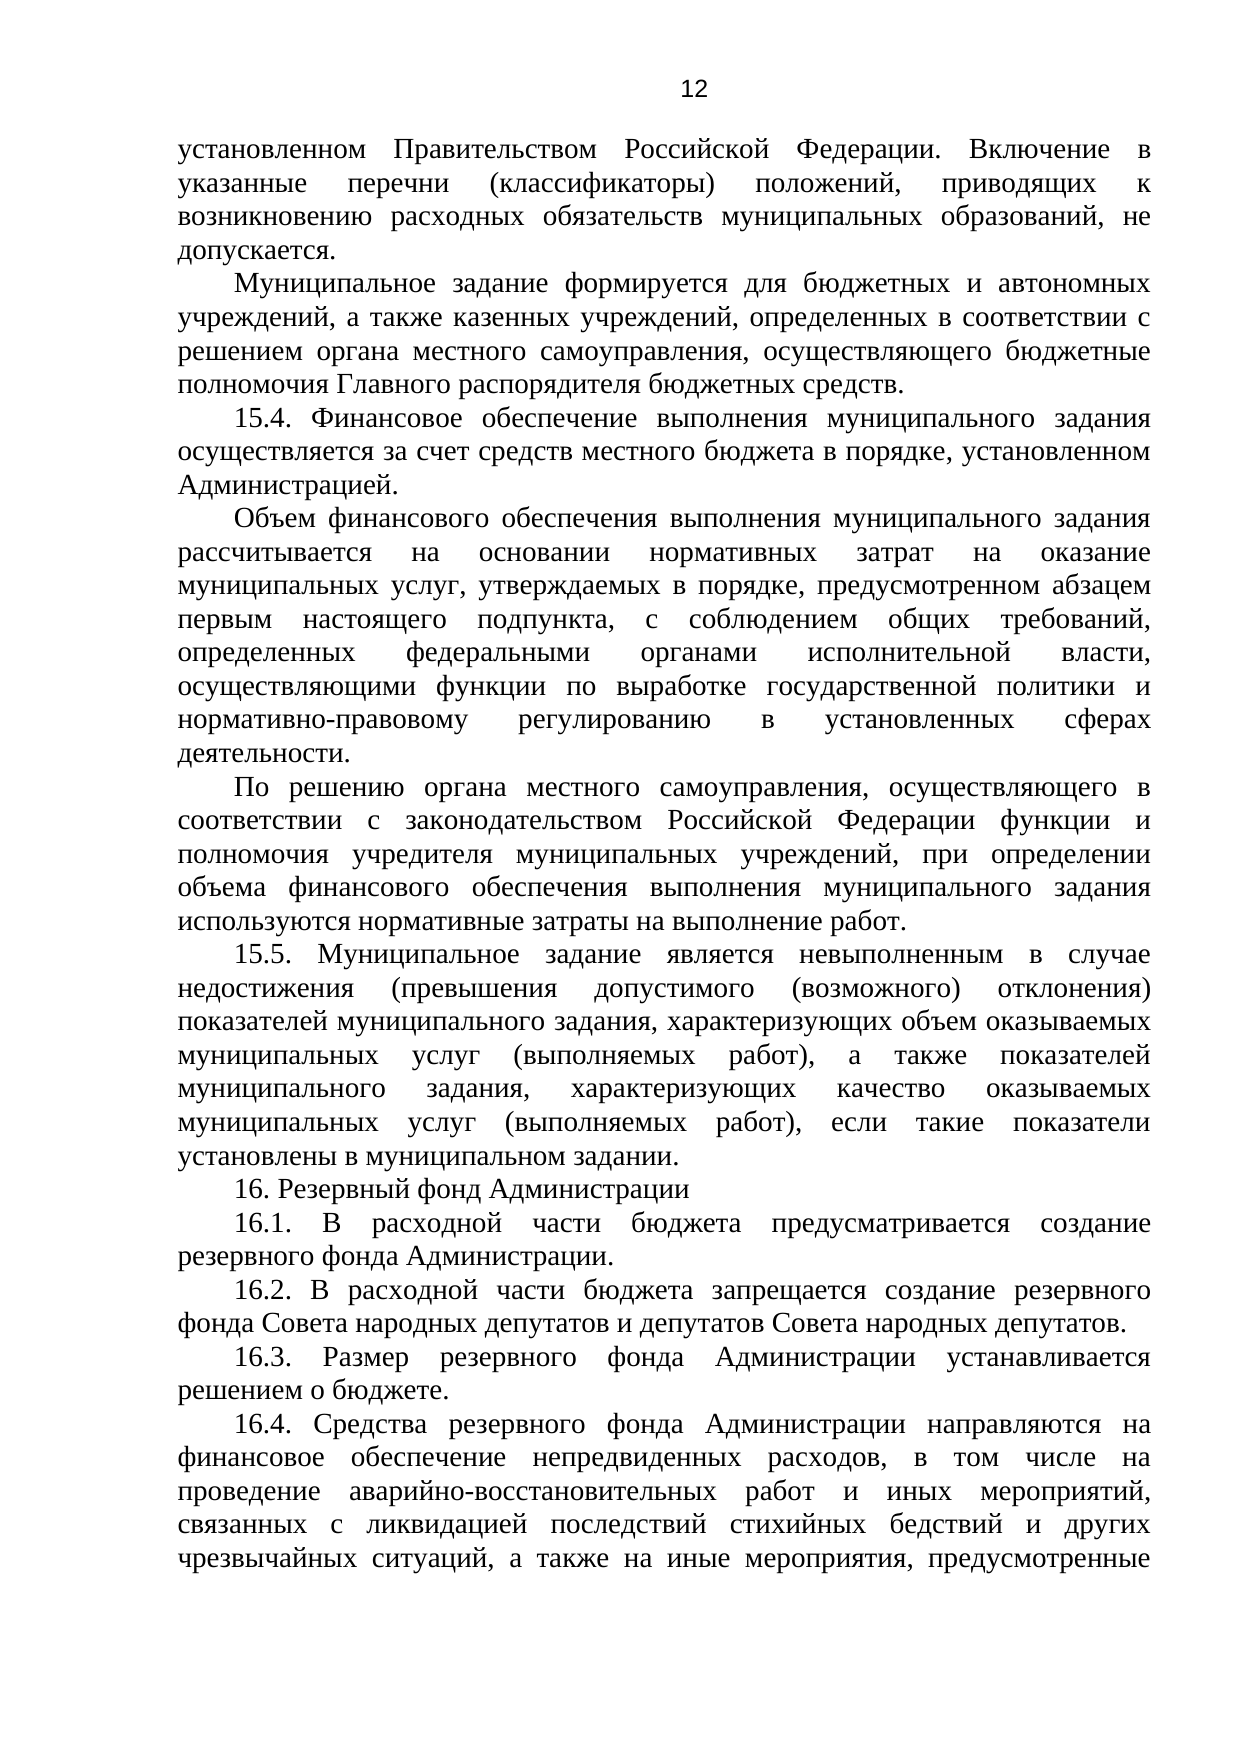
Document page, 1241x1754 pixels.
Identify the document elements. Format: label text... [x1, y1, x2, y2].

text 15.5. Муниципальное задание является невыполненным в случае недостижения (превышения допустимого (возможного) отклонения) показателей муниципального задания, характеризующих объем оказываемых муниципальных услуг (выполняемых работ), а также показателей муниципального задания, характеризующих качество оказываемых муниципальных услуг (выполняемых работ), если такие показатели установлены в муниципальном задании. [177, 936, 1152, 1171]
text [177, 131, 1152, 266]
text Объем финансового обеспечения выполнения муниципального задания рассчитывается на основании нормативных затрат на оказание муниципальных услуг, утверждаемых в порядке, предусмотренном абзацем первым настоящего подпункта, с соблюдением общих требований, определенных федеральными органами исполнительной власти, осуществляющими функции по выработке государственной политики и нормативно-правовому регулированию в установленных сферах деятельности. [177, 500, 1152, 769]
text 16.1. В расходной части бюджета предусматривается создание резервного фонда Администрации. [177, 1205, 1152, 1272]
text 16.3. Размер резервного фонда Администрации устанавливается решением о бюджете. [177, 1339, 1152, 1406]
text 16.2. В расходной части бюджета запрещается создание резервного фонда Совета народных депутатов и депутатов Совета народных депутатов. [177, 1272, 1152, 1339]
text 16. Резервный фонд Администрации [177, 1171, 1152, 1205]
text Муниципальное задание формируется для бюджетных и автономных учреждений, а также казенных учреждений, определенных в соответствии с решением органа местного самоуправления, осуществляющего бюджетные полномочия Главного распорядителя бюджетных средств. [177, 266, 1152, 400]
text По решению органа местного самоуправления, осуществляющего в соответствии с законодательством Российской Федерации функции и полномочия учредителя муниципальных учреждений, при определении объема финансового обеспечения выполнения муниципального задания используются нормативные затраты на выполнение работ. [177, 769, 1152, 936]
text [177, 1406, 1152, 1574]
text 15.4. Финансовое обеспечение выполнения муниципального задания осуществляется за счет средств местного бюджета в порядке, установленном Администрацией. [177, 400, 1152, 500]
